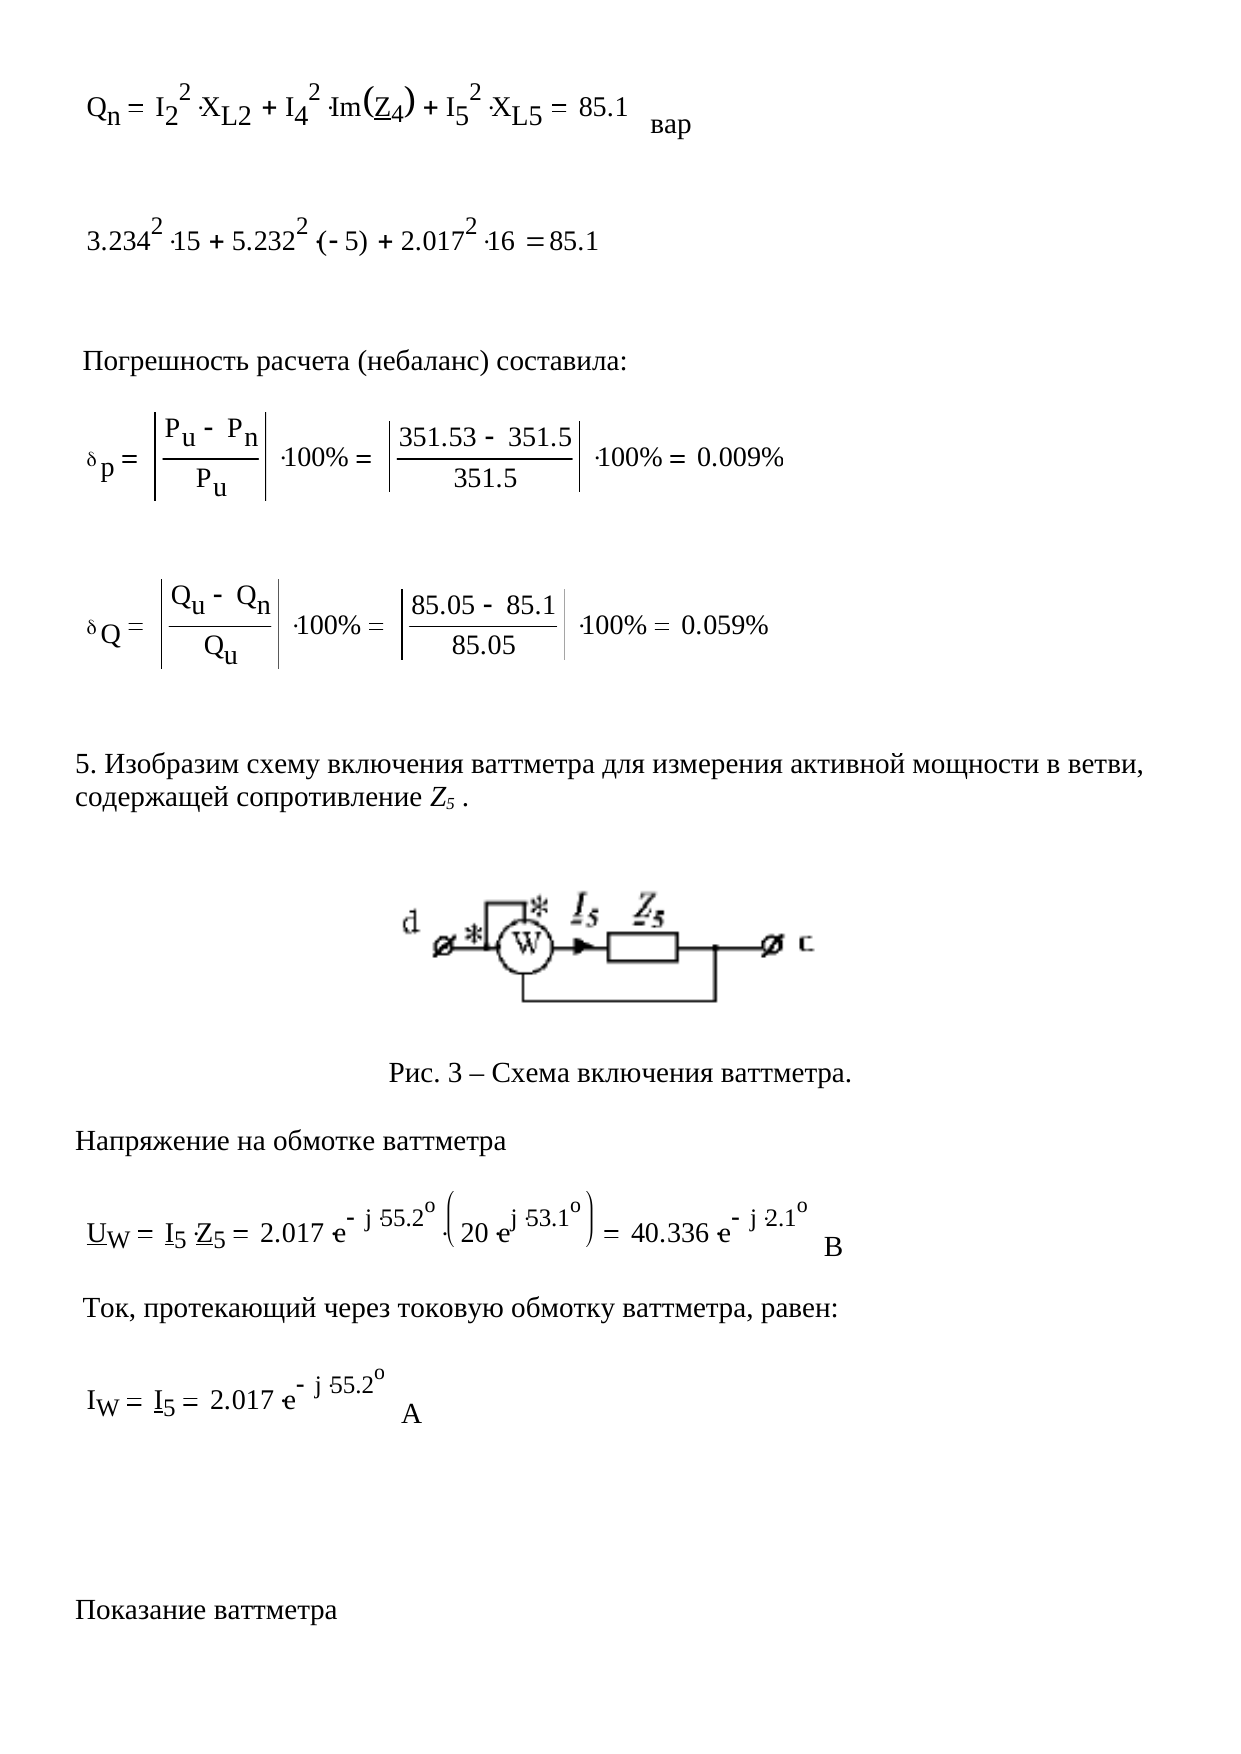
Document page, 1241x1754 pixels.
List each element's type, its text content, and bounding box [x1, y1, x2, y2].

text вар [83, 75, 729, 140]
text 5. Изобразим схему включения ваттметра для измерения активной мощности в ветви, содержащей сопротивление Z5 . [75, 746, 1165, 813]
text Ток, протекающий через токовую обмотку ваттметра, равен: [75, 1290, 1165, 1324]
text Рис. 3 – Схема включения ваттметра. [75, 1056, 1165, 1089]
text Погрешность расчета (небаланс) составила: [75, 343, 1165, 377]
text А [83, 1358, 473, 1430]
text Показание ваттметра [75, 1592, 1165, 1626]
text Напряжение на обмотке ваттметра [75, 1123, 1165, 1156]
text В [83, 1190, 895, 1262]
picture [389, 880, 851, 1022]
